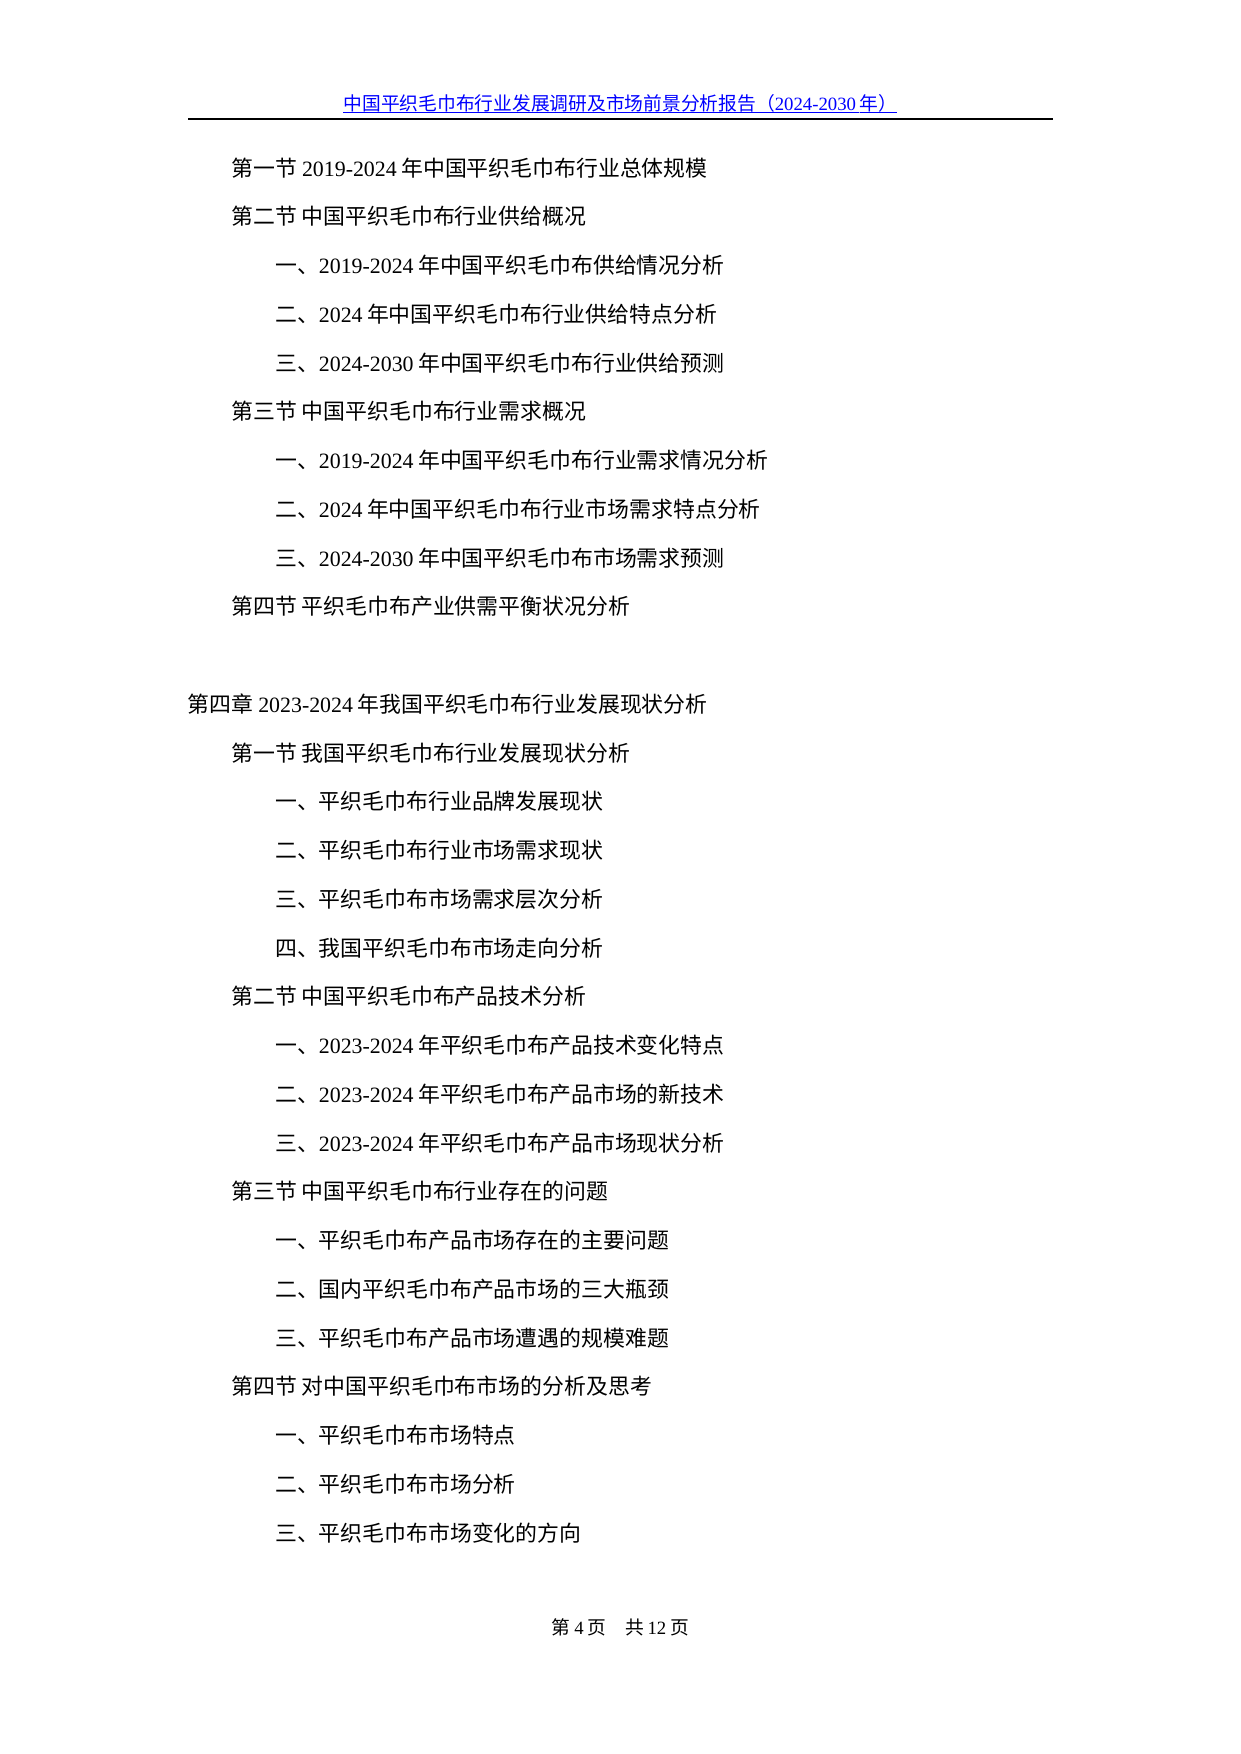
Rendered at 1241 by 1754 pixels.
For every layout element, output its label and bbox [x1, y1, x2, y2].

text [187, 150, 1053, 1548]
